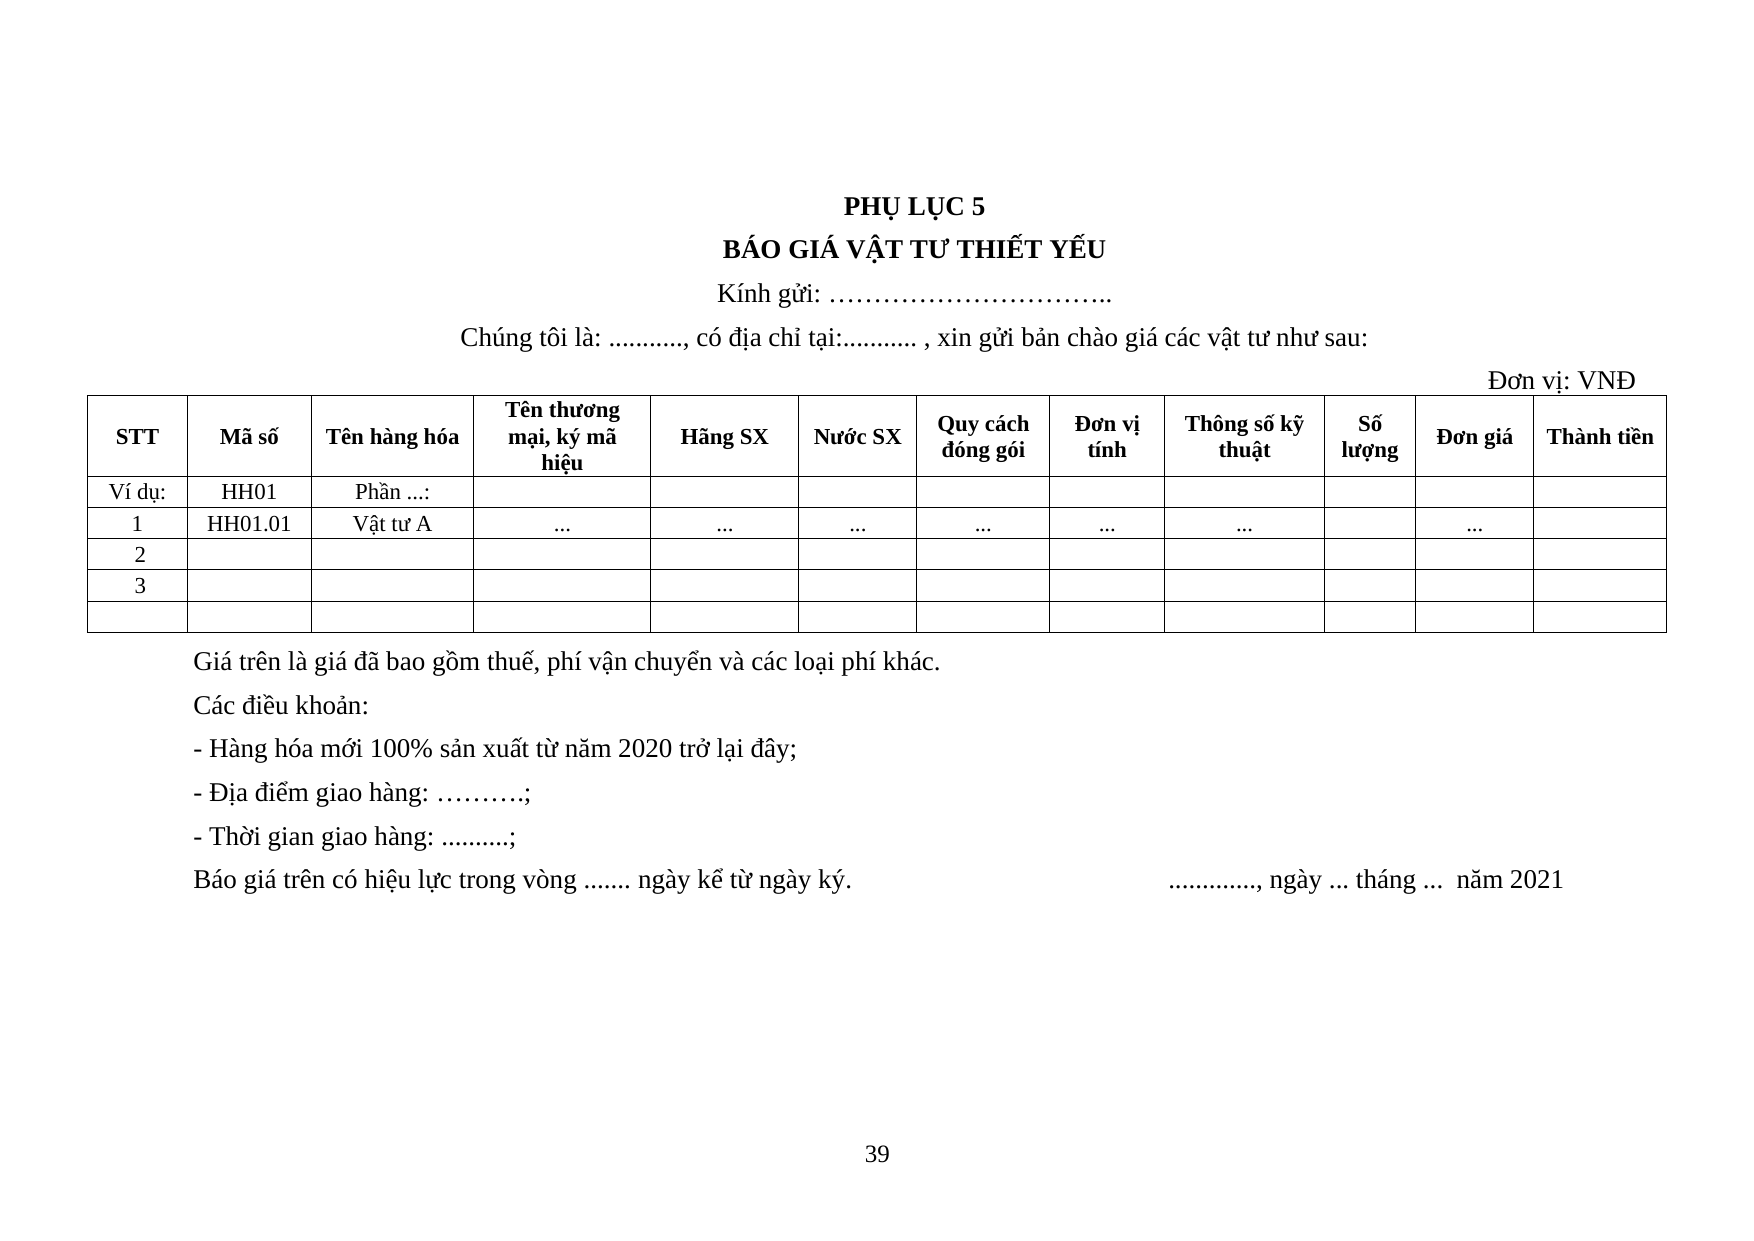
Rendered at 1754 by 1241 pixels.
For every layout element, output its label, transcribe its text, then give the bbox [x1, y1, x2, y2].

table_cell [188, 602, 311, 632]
text PHỤ LỤC 5 [118, 190, 1636, 221]
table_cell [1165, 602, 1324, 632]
text Kính gửi: ………………………….. [118, 277, 1636, 308]
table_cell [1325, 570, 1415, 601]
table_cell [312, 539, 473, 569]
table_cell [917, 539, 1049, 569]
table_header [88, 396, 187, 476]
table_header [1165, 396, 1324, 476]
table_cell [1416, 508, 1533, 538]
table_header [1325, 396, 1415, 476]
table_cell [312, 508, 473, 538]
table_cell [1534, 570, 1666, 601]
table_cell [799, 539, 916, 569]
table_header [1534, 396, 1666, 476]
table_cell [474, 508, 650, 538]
text - Thời gian giao hàng: ..........; [118, 820, 1636, 851]
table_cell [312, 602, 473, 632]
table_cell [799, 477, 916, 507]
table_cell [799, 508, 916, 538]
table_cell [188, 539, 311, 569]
text Chúng tôi là: ..........., có địa chỉ tại:........... , xin gửi bản chào giá các vật tư như sau: [118, 321, 1636, 352]
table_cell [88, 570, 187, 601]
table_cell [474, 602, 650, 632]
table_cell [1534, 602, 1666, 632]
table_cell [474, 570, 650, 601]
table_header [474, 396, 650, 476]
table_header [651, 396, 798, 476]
text Các điều khoản: [118, 689, 1636, 720]
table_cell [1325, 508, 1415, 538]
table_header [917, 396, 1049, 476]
text - Hàng hóa mới 100% sản xuất từ năm 2020 trở lại đây; [118, 733, 1636, 764]
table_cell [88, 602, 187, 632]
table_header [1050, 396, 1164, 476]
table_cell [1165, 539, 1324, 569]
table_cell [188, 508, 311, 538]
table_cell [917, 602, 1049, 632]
text Báo giá trên có hiệu lực trong vòng ....... ngày kể từ ngày ký. ............., ngày ... tháng ... năm 2021 [118, 863, 1636, 895]
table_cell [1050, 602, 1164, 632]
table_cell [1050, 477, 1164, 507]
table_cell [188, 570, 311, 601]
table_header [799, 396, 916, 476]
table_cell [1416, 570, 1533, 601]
text - Địa điểm giao hàng: ……….; [118, 776, 1636, 807]
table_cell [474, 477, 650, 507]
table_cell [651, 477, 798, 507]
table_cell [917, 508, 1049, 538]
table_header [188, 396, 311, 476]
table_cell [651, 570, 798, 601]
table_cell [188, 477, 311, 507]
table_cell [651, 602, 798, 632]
text Đơn vị: VNĐ [118, 364, 1636, 395]
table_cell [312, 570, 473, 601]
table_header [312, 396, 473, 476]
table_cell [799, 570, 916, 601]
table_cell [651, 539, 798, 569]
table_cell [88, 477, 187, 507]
text BÁO GIÁ VẬT TƯ THIẾT YẾU [118, 233, 1636, 264]
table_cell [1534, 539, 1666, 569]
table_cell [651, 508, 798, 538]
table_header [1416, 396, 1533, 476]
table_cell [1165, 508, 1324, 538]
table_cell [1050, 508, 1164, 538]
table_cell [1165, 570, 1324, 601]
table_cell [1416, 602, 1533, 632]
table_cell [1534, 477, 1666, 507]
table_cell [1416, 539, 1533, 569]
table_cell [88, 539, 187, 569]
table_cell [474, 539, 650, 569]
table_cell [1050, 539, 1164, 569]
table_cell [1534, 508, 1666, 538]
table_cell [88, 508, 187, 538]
text Giá trên là giá đã bao gồm thuế, phí vận chuyển và các loại phí khác. [118, 645, 1636, 676]
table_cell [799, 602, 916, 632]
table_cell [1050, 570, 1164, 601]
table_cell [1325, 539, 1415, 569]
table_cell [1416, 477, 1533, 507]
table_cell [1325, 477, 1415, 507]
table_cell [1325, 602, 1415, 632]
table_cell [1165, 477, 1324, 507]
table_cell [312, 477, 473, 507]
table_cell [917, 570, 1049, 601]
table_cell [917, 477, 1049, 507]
